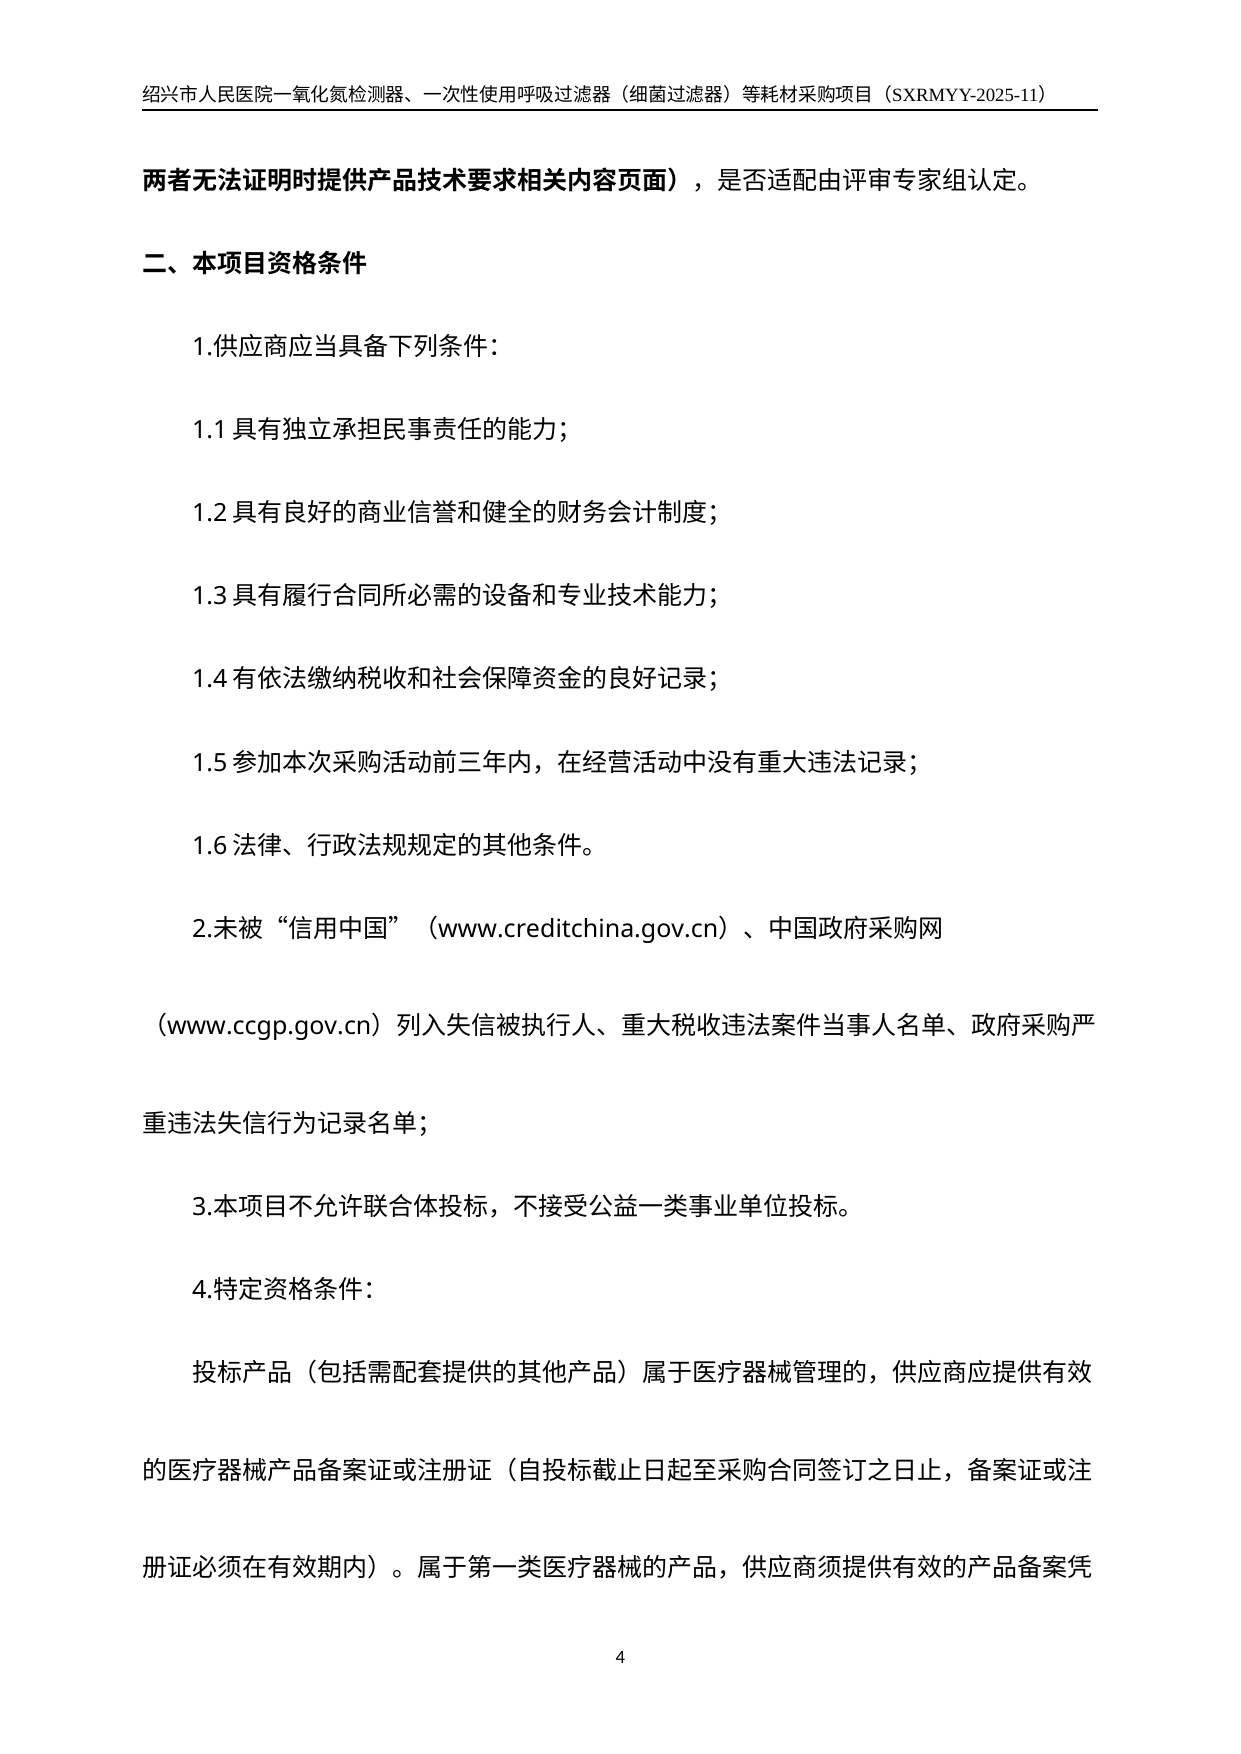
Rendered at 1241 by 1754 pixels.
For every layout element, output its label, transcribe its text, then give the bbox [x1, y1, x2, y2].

text 1.供应商应当具备下列条件： [142, 312, 1098, 377]
text 1.5参加本次采购活动前三年内，在经营活动中没有重大违法记录； [142, 728, 1098, 793]
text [142, 1338, 1098, 1598]
text 1.4有依法缴纳税收和社会保障资金的良好记录； [142, 644, 1098, 709]
text 2.未被“信用中国”（www.creditchina.gov.cn）、中国政府采购网（www.ccgp.gov.cn）列入失信被执行人、重大税收违法案件当事人名单、政府采购严重违法失信行为记录名单； [142, 894, 1098, 1154]
text 二、本项目资格条件 [142, 229, 1098, 294]
text 1.2具有良好的商业信誉和健全的财务会计制度； [142, 478, 1098, 543]
text 1.1具有独立承担民事责任的能力； [142, 395, 1098, 460]
text 1.3具有履行合同所必需的设备和专业技术能力； [142, 561, 1098, 626]
text 4.特定资格条件： [142, 1255, 1098, 1320]
text 3.本项目不允许联合体投标，不接受公益一类事业单位投标。 [142, 1172, 1098, 1237]
text 1.6法律、行政法规规定的其他条件。 [142, 811, 1098, 876]
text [142, 146, 1098, 211]
